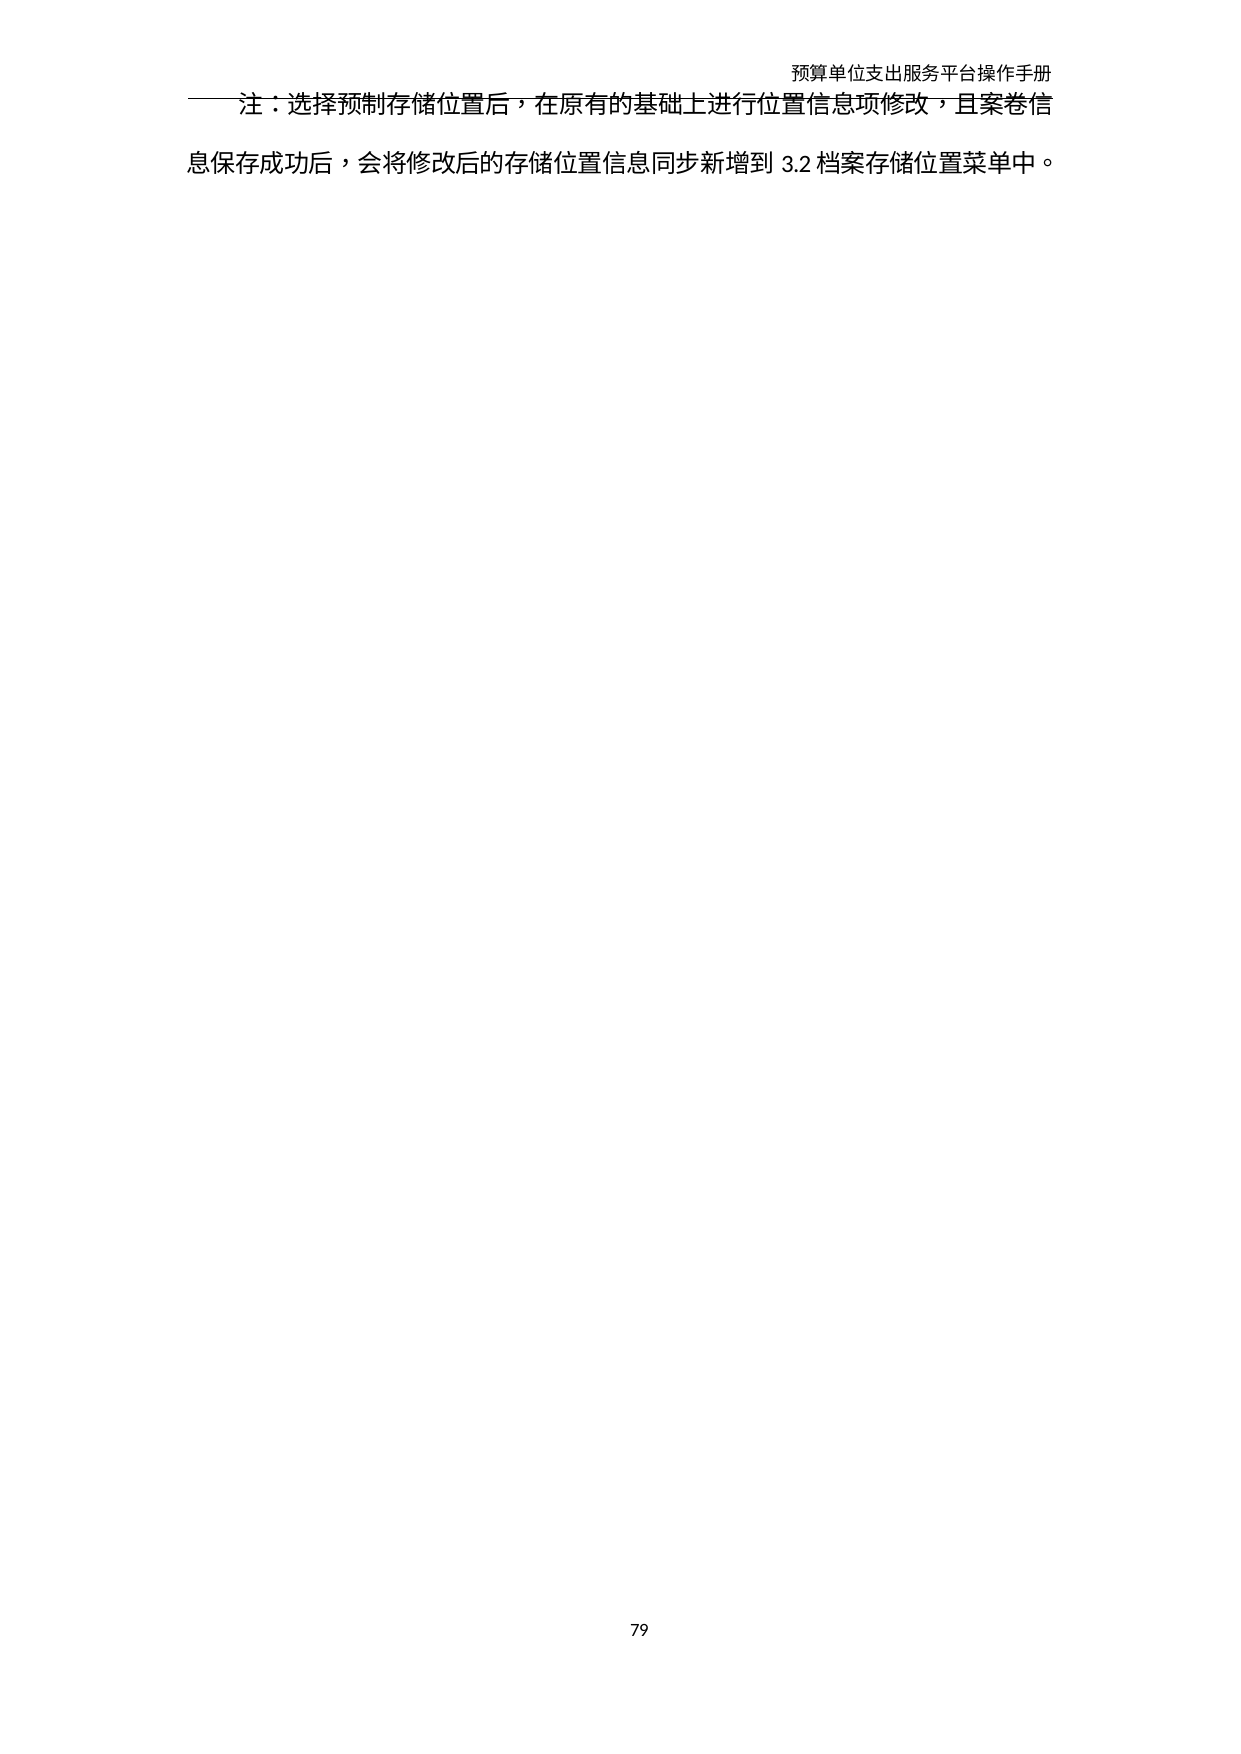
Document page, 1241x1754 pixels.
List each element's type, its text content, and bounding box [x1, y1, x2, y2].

text 注：选择预制存储位置后，在原有的基础上进行位置信息项修改，且案卷信 [238, 99, 1061, 148]
text 息保存成功后，会将修改后的存储位置信息同步新增到 3.2 档案存储位置菜单中。 [186, 148, 1061, 179]
